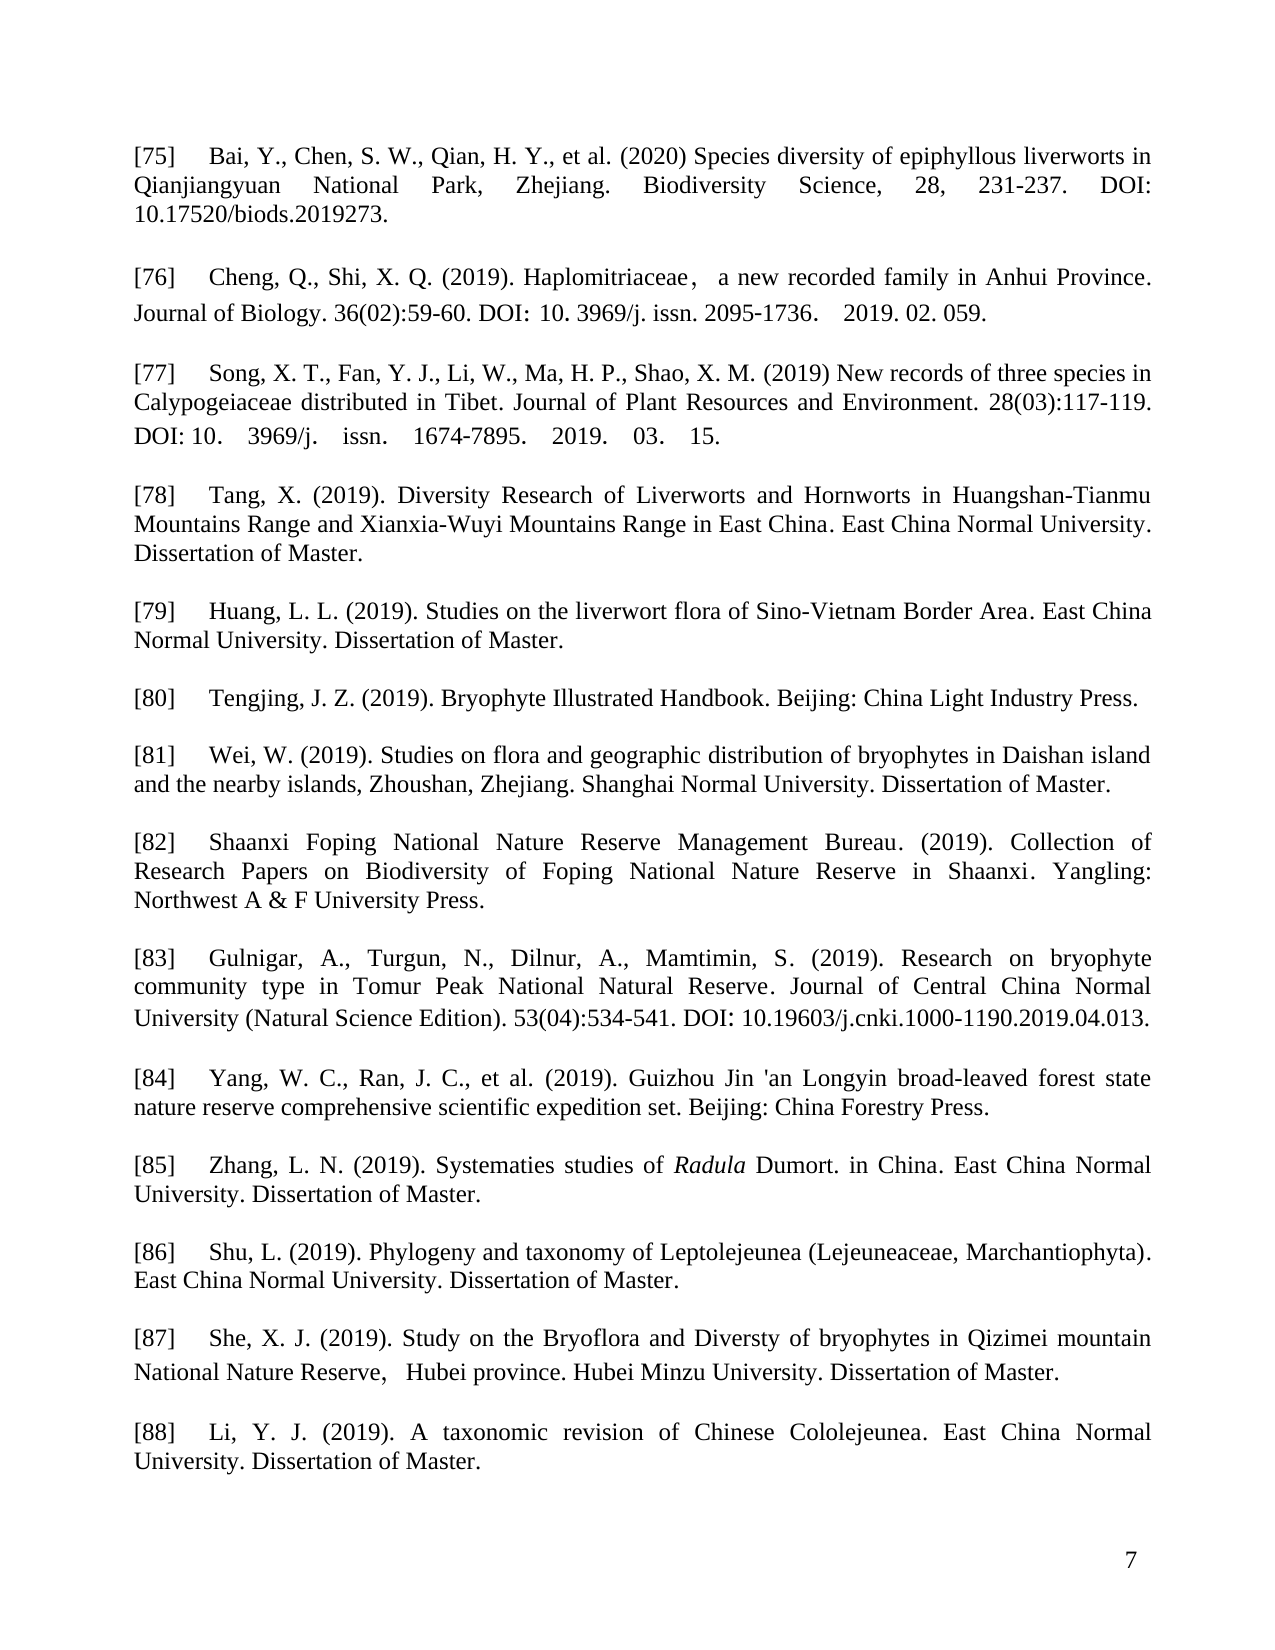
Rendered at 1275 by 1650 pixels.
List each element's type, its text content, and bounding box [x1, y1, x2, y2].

text [76] Cheng, Q., Shi, X. Q. (2019). Haplomitriaceae，a new recorded family in Anhui Province. Journal of Biology. 36(02):59-60. DOI: 10. 3969/j. issn. 2095-1736． 2019. 02. 059. [133, 257, 1152, 329]
text [75] Bai, Y., Chen, S. W., Qian, H. Y., et al. (2020) Species diversity of epiphyllous liverworts in Qianjiangyuan National Park, Zhejiang. Biodiversity Science, 28, 231-237. DOI: 10.17520/biods.2019273. [133, 141, 1152, 227]
text [78] Tang, X. (2019). Diversity Research of Liverworts and Hornworts in Huangshan-Tianmu Mountains Range and Xianxia-Wuyi Mountains Range in East China. East China Normal University. Dissertation of Master. [133, 481, 1152, 567]
text [82] Shaanxi Foping National Nature Reserve Management Bureau. (2019). Collection of Research Papers on Biodiversity of Foping National Nature Reserve in Shaanxi. Yangling: Northwest A & F University Press. [133, 827, 1152, 913]
text [83] Gulnigar, A., Turgun, N., Dilnur, A., Mamtimin, S. (2019). Research on bryophyte community type in Tomur Peak National Natural Reserve. Journal of Central China Normal University (Natural Science Edition). 53(04):534-541. DOI: 10.19603/j.cnki.1000-1190.2019.04.013. [133, 943, 1152, 1034]
text [77] Song, X. T., Fan, Y. J., Li, W., Ma, H. P., Shao, X. M. (2019) New records of three species in Calypogeiaceae distributed in Tibet. Journal of Plant Resources and Environment. 28(03):117-119. DOI: 10． 3969/j． issn． 1674-7895． 2019． 03． 15. [133, 358, 1152, 451]
text [86] Shu, L. (2019). Phylogeny and taxonomy of Leptolejeunea (Lejeuneaceae, Marchantiophyta). East China Normal University. Dissertation of Master. [133, 1237, 1152, 1294]
text [87] She, X. J. (2019). Study on the Bryoflora and Diversty of bryophytes in Qizimei mountain National Nature Reserve，Hubei province. Hubei Minzu University. Dissertation of Master. [133, 1323, 1152, 1388]
text [80] Tengjing, J. Z. (2019). Bryophyte Illustrated Handbook. Beijing: China Light Industry Press. [133, 683, 1152, 711]
text [88] Li, Y. J. (2019). A taxonomic revision of Chinese Cololejeunea. East China Normal University. Dissertation of Master. [133, 1417, 1152, 1475]
text [84] Yang, W. C., Ran, J. C., et al. (2019). Guizhou Jin 'an Longyin broad-leaved forest state nature reserve comprehensive scientific expedition set. Beijing: China Forestry Press. [133, 1063, 1152, 1121]
text [81] Wei, W. (2019). Studies on flora and geographic distribution of bryophytes in Daishan island and the nearby islands, Zhoushan, Zhejiang. Shanghai Normal University. Dissertation of Master. [133, 741, 1152, 798]
text [79] Huang, L. L. (2019). Studies on the liverwort flora of Sino-Vietnam Border Area. East China Normal University. Dissertation of Master. [133, 596, 1152, 653]
text [85] Zhang, L. N. (2019). Systematies studies of Radula Dumort. in China. East China Normal University. Dissertation of Master. [133, 1150, 1152, 1207]
